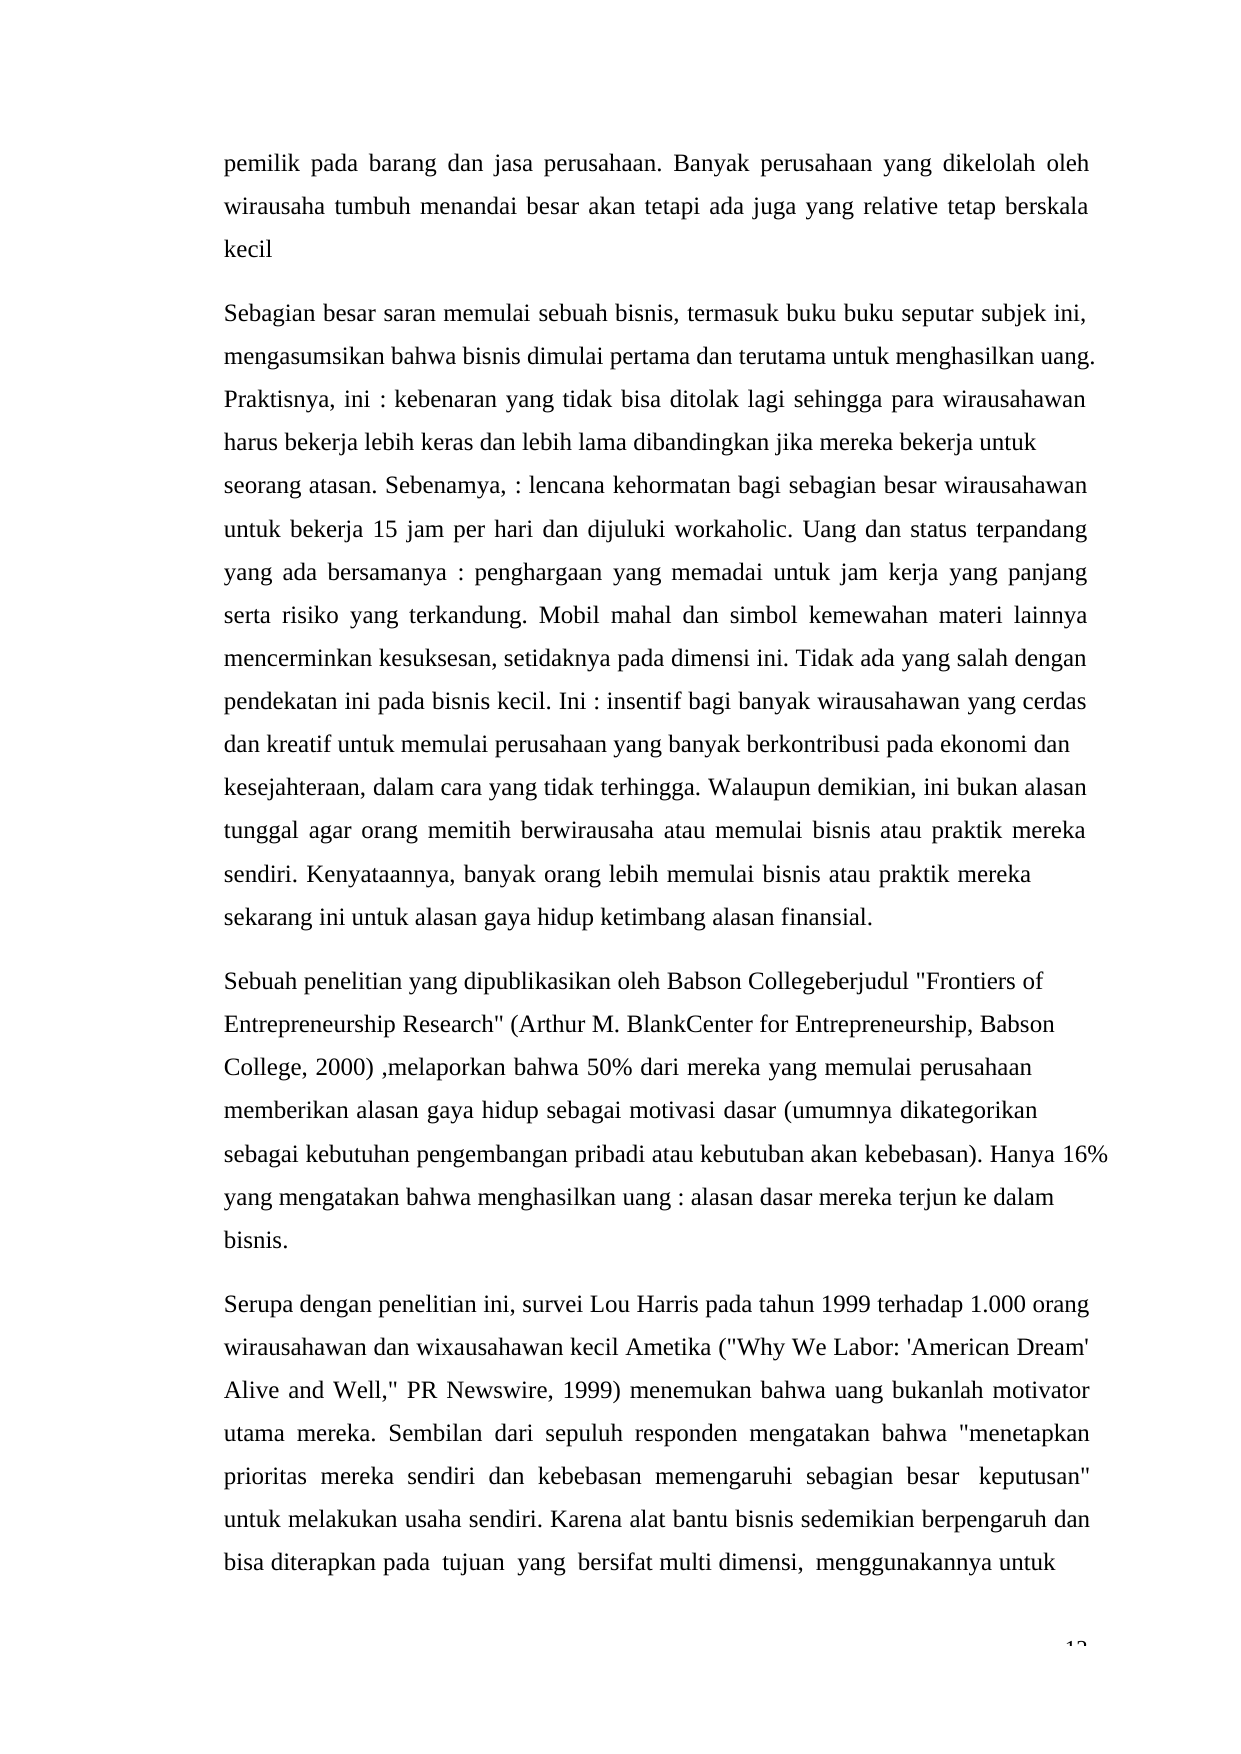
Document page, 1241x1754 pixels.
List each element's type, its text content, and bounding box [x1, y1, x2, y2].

text Serupa dengan penelitian ini, survei Lou Harris pada tahun 1999 terhadap 1.000 orang wirausahawan dan wixausahawan kecil Ametika ("Why We Labor: 'American Dream' Alive and Well," PR Newswire, 1999) menemukan bahwa uang bukanlah motivator utama mereka. Sembilan dari sepuluh responden mengatakan bahwa "menetapkan prioritas mereka sendiri dan kebebasan memengaruhi sebagian besar keputusan" untuk melakukan usaha sendiri. Karena alat bantu bisnis sedemikian berpengaruh dan bisa diterapkan pada tujuan yang bersifat multi dimensi, menggunakannya untuk [224, 1289, 1090, 1576]
text Sebuah penelitian yang dipublikasikan oleh Babson Collegeberjudul "Frontiers of Entrepreneurship Research" (Arthur M. BlankCenter for Entrepreneurship, Babson College, 2000) ,melaporkan bahwa 50% dari mereka yang memulai perusahaan memberikan alasan gaya hidup sebagai motivasi dasar (umumnya dikategorikan sebagai kebutuhan pengembangan pribadi atau kebutuban akan kebebasan). Hanya 16% yang mengatakan bahwa menghasilkan uang : alasan dasar mereka terjun ke dalam bisnis. [224, 966, 1110, 1254]
text pemilik pada barang dan jasa perusahaan. Banyak perusahaan yang dikelolah oleh wirausaha tumbuh menandai besar akan tetapi ada juga yang relative tetap berskala kecil [224, 148, 1090, 263]
text Sebagian besar saran memulai sebuah bisnis, termasuk buku buku seputar subjek ini, mengasumsikan bahwa bisnis dimulai pertama dan terutama untuk menghasilkan uang. Praktisnya, ini : kebenaran yang tidak bisa ditolak lagi sehingga para wirausahawan harus bekerja lebih keras dan lebih lama dibandingkan jika mereka bekerja untuk seorang atasan. Sebenamya, : lencana kehormatan bagi sebagian besar wirausahawan untuk bekerja 15 jam per hari dan dijuluki workaholic. Uang dan status terpandang yang ada bersamanya : penghargaan yang memadai untuk jam kerja yang panjang serta risiko yang terkandung. Mobil mahal dan simbol kemewahan materi lainnya mencerminkan kesuksesan, setidaknya pada dimensi ini. Tidak ada yang salah dengan pendekatan ini pada bisnis kecil. Ini : insentif bagi banyak wirausahawan yang cerdas dan kreatif untuk memulai perusahaan yang banyak berkontribusi pada ekonomi dan kesejahteraan, dalam cara yang tidak terhingga. Walaupun demikian, ini bukan alasan tunggal agar orang memitih berwirausaha atau memulai bisnis atau praktik mereka sendiri. Kenyataannya, banyak orang lebih memulai bisnis atau praktik mereka sekarang ini untuk alasan gaya hidup ketimbang alasan finansial. [224, 298, 1097, 931]
